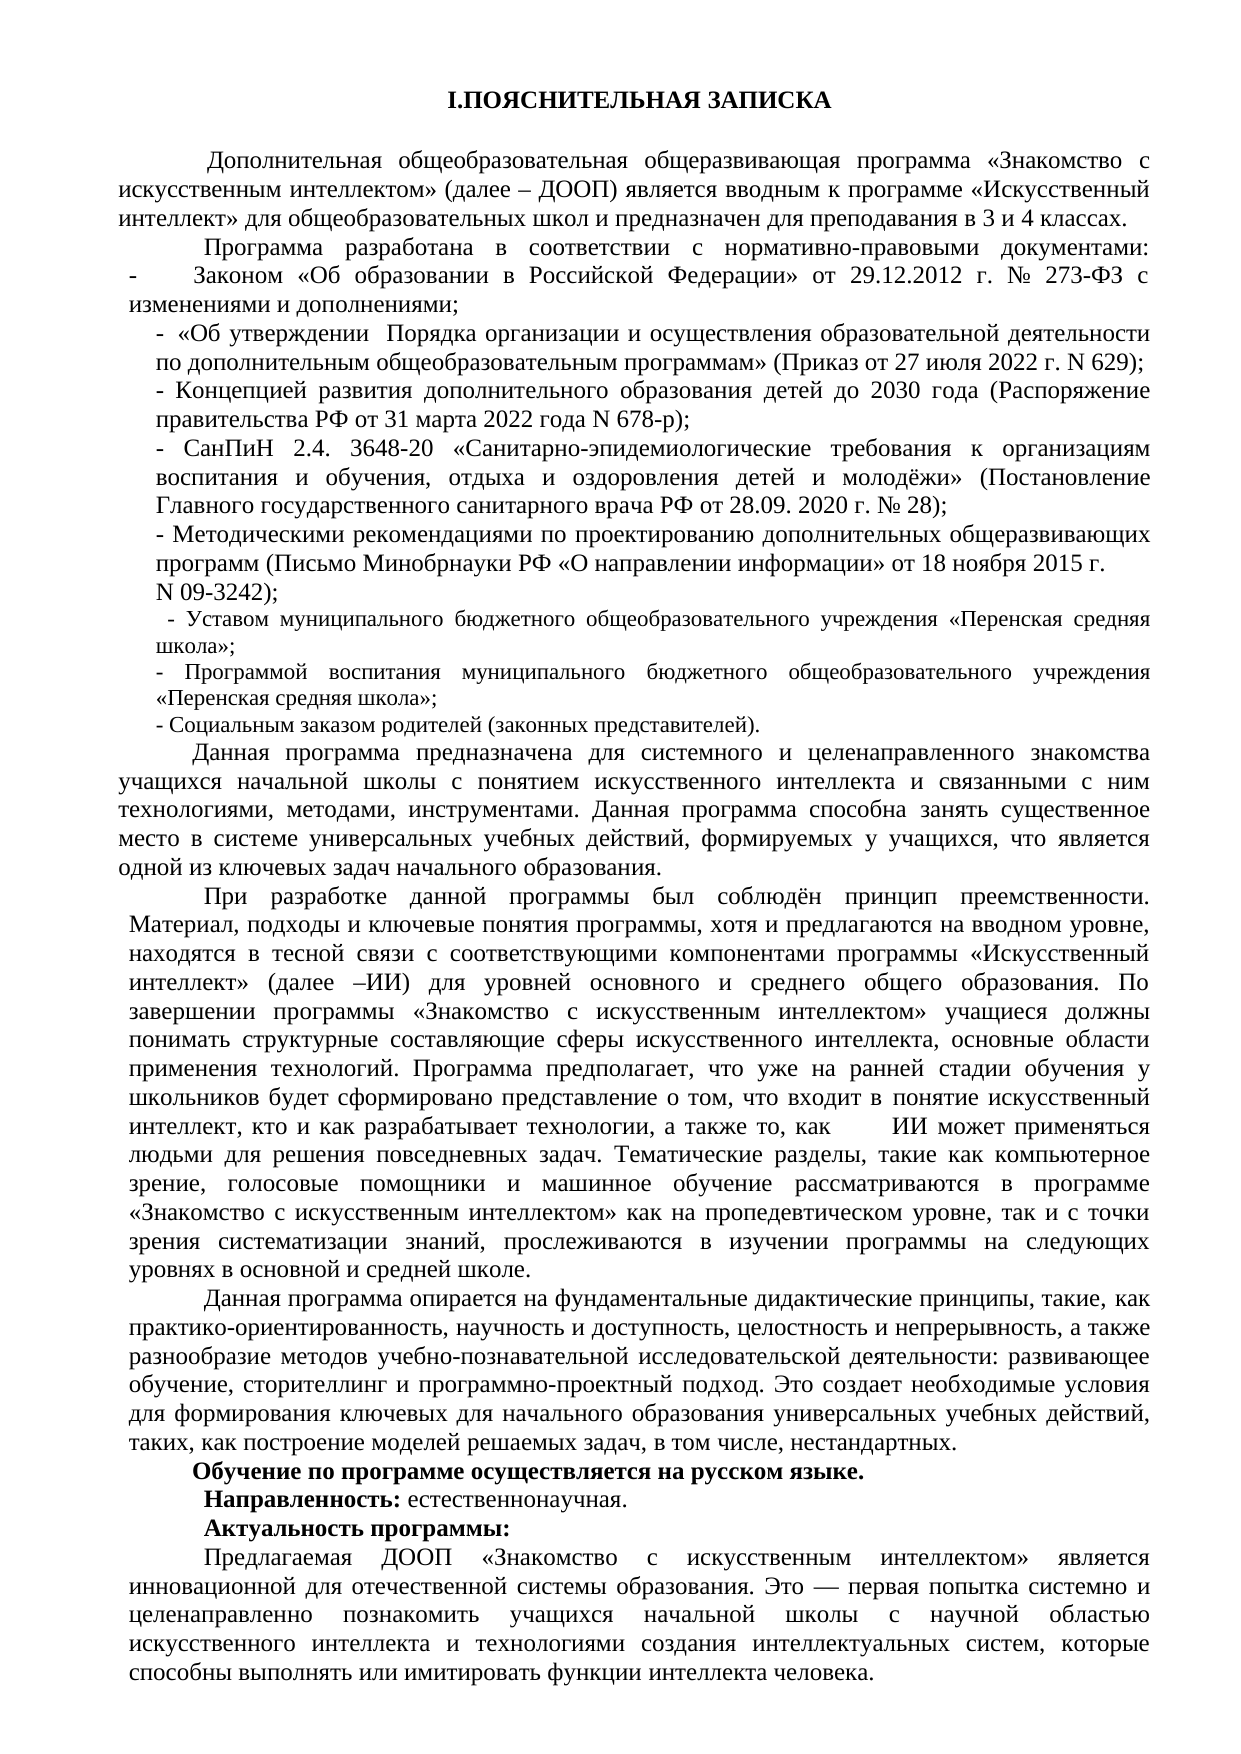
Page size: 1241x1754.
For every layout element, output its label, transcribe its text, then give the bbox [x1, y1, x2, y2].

text - Программой воспитания муниципального бюджетного общеобразовательного учреждения «Перенская средняя школа»; [156, 658, 1152, 711]
text Данная программа опирается на фундаментальные дидактические принципы, такие, как практико-ориентированность, научность и доступность, целостность и непрерывность, а также разнообразие методов учебно-познавательной исследовательской деятельности: развивающее обучение, сторителлинг и программно-проектный подход. Это создает необходимые условия для формирования ключевых для начального образования универсальных учебных действий, таких, как построение моделей решаемых задач, в том числе, нестандартных. [128, 1283, 1150, 1456]
text Направленность: естественнонаучная. [128, 1484, 1150, 1513]
text - Методическими рекомендациями по проектированию дополнительных общеразвивающих программ (Письмо Минобрнауки РФ «О направлении информации» от 18 ноября 2015 г. [156, 519, 1152, 577]
text - Концепцией развития дополнительного образования детей до 2030 года (Распоряжение правительства РФ от 31 марта 2022 года N 678-р); [156, 375, 1152, 433]
text - Социальным заказом родителей (законных представителей). [156, 711, 1152, 737]
text - СанПиН 2.4. 3648-20 «Санитарно-эпидемиологические требования к организациям воспитания и обучения, отдыха и оздоровления детей и молодёжи» (Постановление Главного государственного санитарного врача РФ от 28.09. 2020 г. № 28); [156, 433, 1152, 519]
text Программа разработана в соответствии с нормативно-правовыми документами: - Законом «Об образовании в Российской Федерации» от 29.12.2012 г. № 273-ФЗ с изменениями и дополнениями; [128, 232, 1150, 318]
text При разработке данной программы был соблюдён принцип преемственности. Материал, подходы и ключевые понятия программы, хотя и предлагаются на вводном уровне, находятся в тесной связи с соответствующими компонентами программы «Искусственный интеллект» (далее –ИИ) для уровней основного и среднего общего образования. По завершении программы «Знакомство с искусственным интеллектом» учащиеся должны понимать структурные составляющие сферы искусственного интеллекта, основные области применения технологий. Программа предполагает, что уже на ранней стадии обучения у школьников будет сформировано представление о том, что входит в понятие искусственный интеллект, кто и как разрабатывает технологии, а также то, как ИИ может применяться людьми для решения повседневных задач. Тематические разделы, такие как компьютерное зрение, голосовые помощники и машинное обучение рассматриваются в программе «Знакомство с искусственным интеллектом» как на пропедевтическом уровне, так и с точки зрения систематизации знаний, прослеживаются в изучении программы на следующих уровнях в основной и средней школе. [128, 881, 1150, 1283]
subtitle I.ПОЯСНИТЕЛЬНАЯ ЗАПИСКА [128, 85, 1150, 114]
text Обучение по программе осуществляется на русском языке. [118, 1456, 1152, 1484]
text Предлагаемая ДООП «Знакомство с искусственным интеллектом» является инновационной для отечественной системы образования. Это — первая попытка системно и целенаправленно познакомить учащихся начальной школы с научной областью искусственного интеллекта и технологиями создания интеллектуальных систем, которые способны выполнять или имитировать функции интеллекта человека. [128, 1542, 1150, 1686]
text Дополнительная общеобразовательная общеразвивающая программа «Знакомство с искусственным интеллектом» (далее – ДООП) является вводным к программе «Искусственный интеллект» для общеобразовательных школ и предназначен для преподавания в 3 и 4 классах. [118, 145, 1150, 232]
text Данная программа предназначена для системного и целенаправленного знакомства учащихся начальной школы с понятием искусственного интеллекта и связанными с ним технологиями, методами, инструментами. Данная программа способна занять существенное место в системе универсальных учебных действий, формируемых у учащихся, что является одной из ключевых задач начального образования. [118, 737, 1150, 881]
text - «Об утверждении Порядка организации и осуществления образовательной деятельности по дополнительным общеобразовательным программам» (Приказ от 27 июля 2022 г. N 629); [156, 318, 1152, 375]
text - Уставом муниципального бюджетного общеобразовательного учреждения «Перенская средняя школа»; [156, 605, 1152, 658]
subtitle Актуальность программы: [128, 1513, 1150, 1542]
text N 09-3242); [156, 577, 1152, 605]
